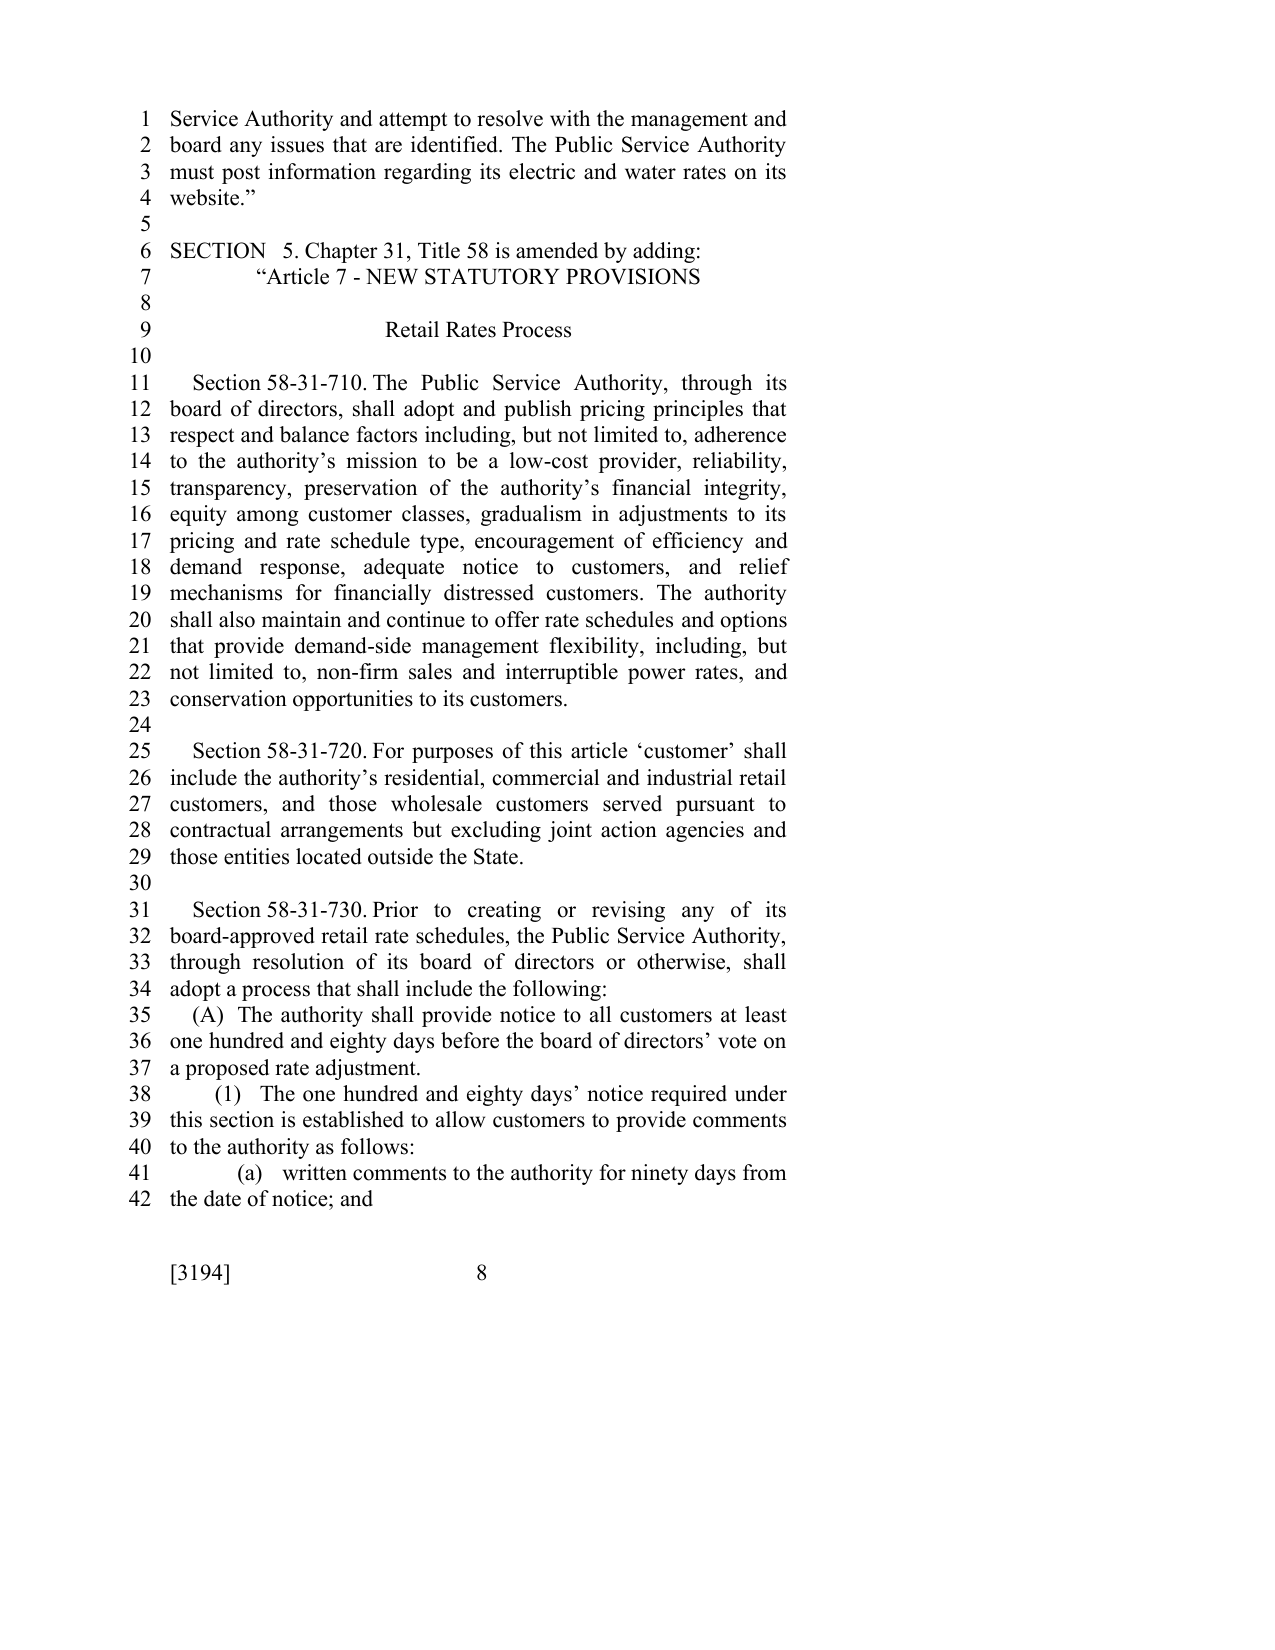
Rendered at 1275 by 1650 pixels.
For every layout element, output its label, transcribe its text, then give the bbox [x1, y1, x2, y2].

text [169, 105, 787, 210]
text (1) The one hundred and eighty days’ notice required under this section is established to allow customers to provide comments to the authority as follows: [169, 1080, 787, 1159]
text (a) written comments to the authority for ninety days from the date of notice; and [169, 1159, 787, 1212]
text SECTION 5. Chapter 31, Title 58 is amended by adding: [169, 237, 787, 263]
text (A) The authority shall provide notice to all customers at least one hundred and eighty days before the board of directors’ vote on a proposed rate adjustment. [169, 1001, 787, 1080]
text Section 58-31-710. The Public Service Authority, through its board of directors, shall adopt and publish pricing principles that respect and balance factors including, but not limited to, adherence to the authority’s mission to be a low-cost provider, reliability, transparency, preservation of the authority’s financial integrity, equity among customer classes, gradualism in adjustments to its pricing and rate schedule type, encouragement of efficiency and demand response, adequate notice to customers, and relief mechanisms for financially distressed customers. The authority shall also maintain and continue to offer rate schedules and options that provide demand-side management flexibility, including, but not limited to, non-firm sales and interruptible power rates, and conservation opportunities to its customers. [169, 368, 787, 711]
text Retail Rates Process [169, 316, 787, 342]
text Section 58-31-720. For purposes of this article ‘customer’ shall include the authority’s residential, commercial and industrial retail customers, and those wholesale customers served pursuant to contractual arrangements but excluding joint action agencies and those entities located outside the State. [169, 737, 787, 869]
text Section 58-31-730. Prior to creating or revising any of its board-approved retail rate schedules, the Public Service Authority, through resolution of its board of directors or otherwise, shall adopt a process that shall include the following: [169, 896, 787, 1001]
text “Article 7 - NEW STATUTORY PROVISIONS [169, 263, 787, 289]
